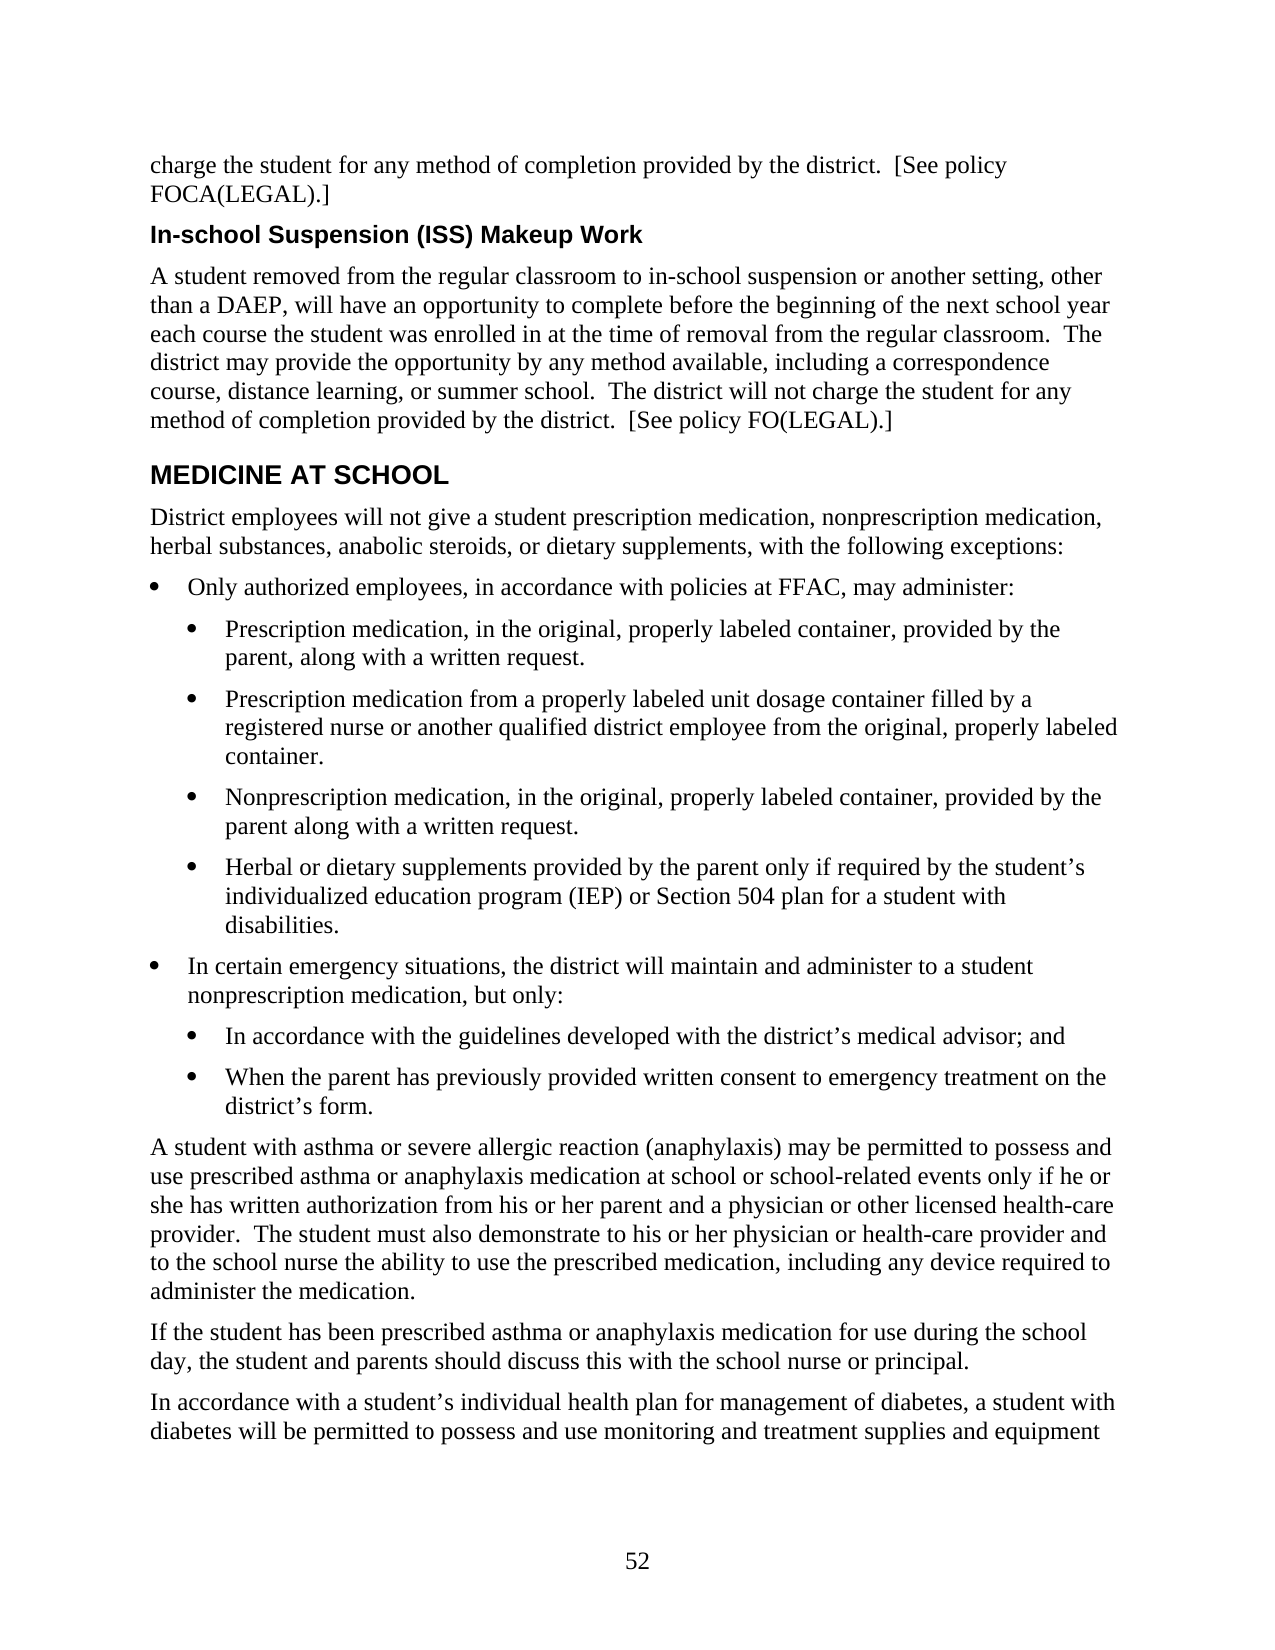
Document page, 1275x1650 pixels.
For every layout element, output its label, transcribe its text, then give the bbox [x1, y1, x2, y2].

text A student removed from the regular classroom to in-school suspension or another setting, other than a DAEP, will have an opportunity to complete before the beginning of the next school year each course the student was enrolled in at the time of removal from the regular classroom. The district may provide the opportunity by any method available, including a correspondence course, distance learning, or summer school. The district will not charge the student for any method of completion provided by the district. [See policy FO(LEGAL).] [150, 261, 1125, 434]
list In accordance with the guidelines developed with the district’s medical advisor; and [187, 1021, 1125, 1050]
list Nonprescription medication, in the original, properly labeled container, provided by the parent along with a written request. [187, 782, 1125, 840]
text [150, 150, 1125, 207]
list When the parent has previously provided written consent to emergency treatment on the district’s form. [187, 1062, 1125, 1120]
list Prescription medication, in the original, properly labeled container, provided by the parent, along with a written request. [187, 614, 1125, 671]
text A student with asthma or severe allergic reaction (anaphylaxis) may be permitted to possess and use prescribed asthma or anaphylaxis medication at school or school-related events only if he or she has written authorization from his or her parent and a physician or other licensed health-care provider. The student must also demonstrate to his or her physician or health-care provider and to the school nurse the ability to use the prescribed medication, including any device required to administer the medication. [150, 1132, 1125, 1305]
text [150, 1387, 1125, 1445]
list Only authorized employees, in accordance with policies at FFAC, may administer: [150, 572, 1125, 601]
list Prescription medication from a properly labeled unit dosage container filled by a registered nurse or another qualified district employee from the original, properly labeled container. [187, 684, 1125, 770]
subtitle MEDICINE AT SCHOOL [150, 459, 1125, 490]
text If the student has been prescribed asthma or anaphylaxis medication for use during the school day, the student and parents should discuss this with the school nurse or principal. [150, 1317, 1125, 1375]
list Herbal or dietary supplements provided by the parent only if required by the student’s individualized education program (IEP) or Section 504 plan for a student with disabilities. [187, 852, 1125, 939]
text District employees will not give a student prescription medication, nonprescription medication, herbal substances, anabolic steroids, or dietary supplements, with the following exceptions: [150, 502, 1125, 560]
list In certain emergency situations, the district will maintain and administer to a student nonprescription medication, but only: [150, 951, 1125, 1009]
subtitle In-school Suspension (ISS) Makeup Work [150, 220, 1125, 249]
